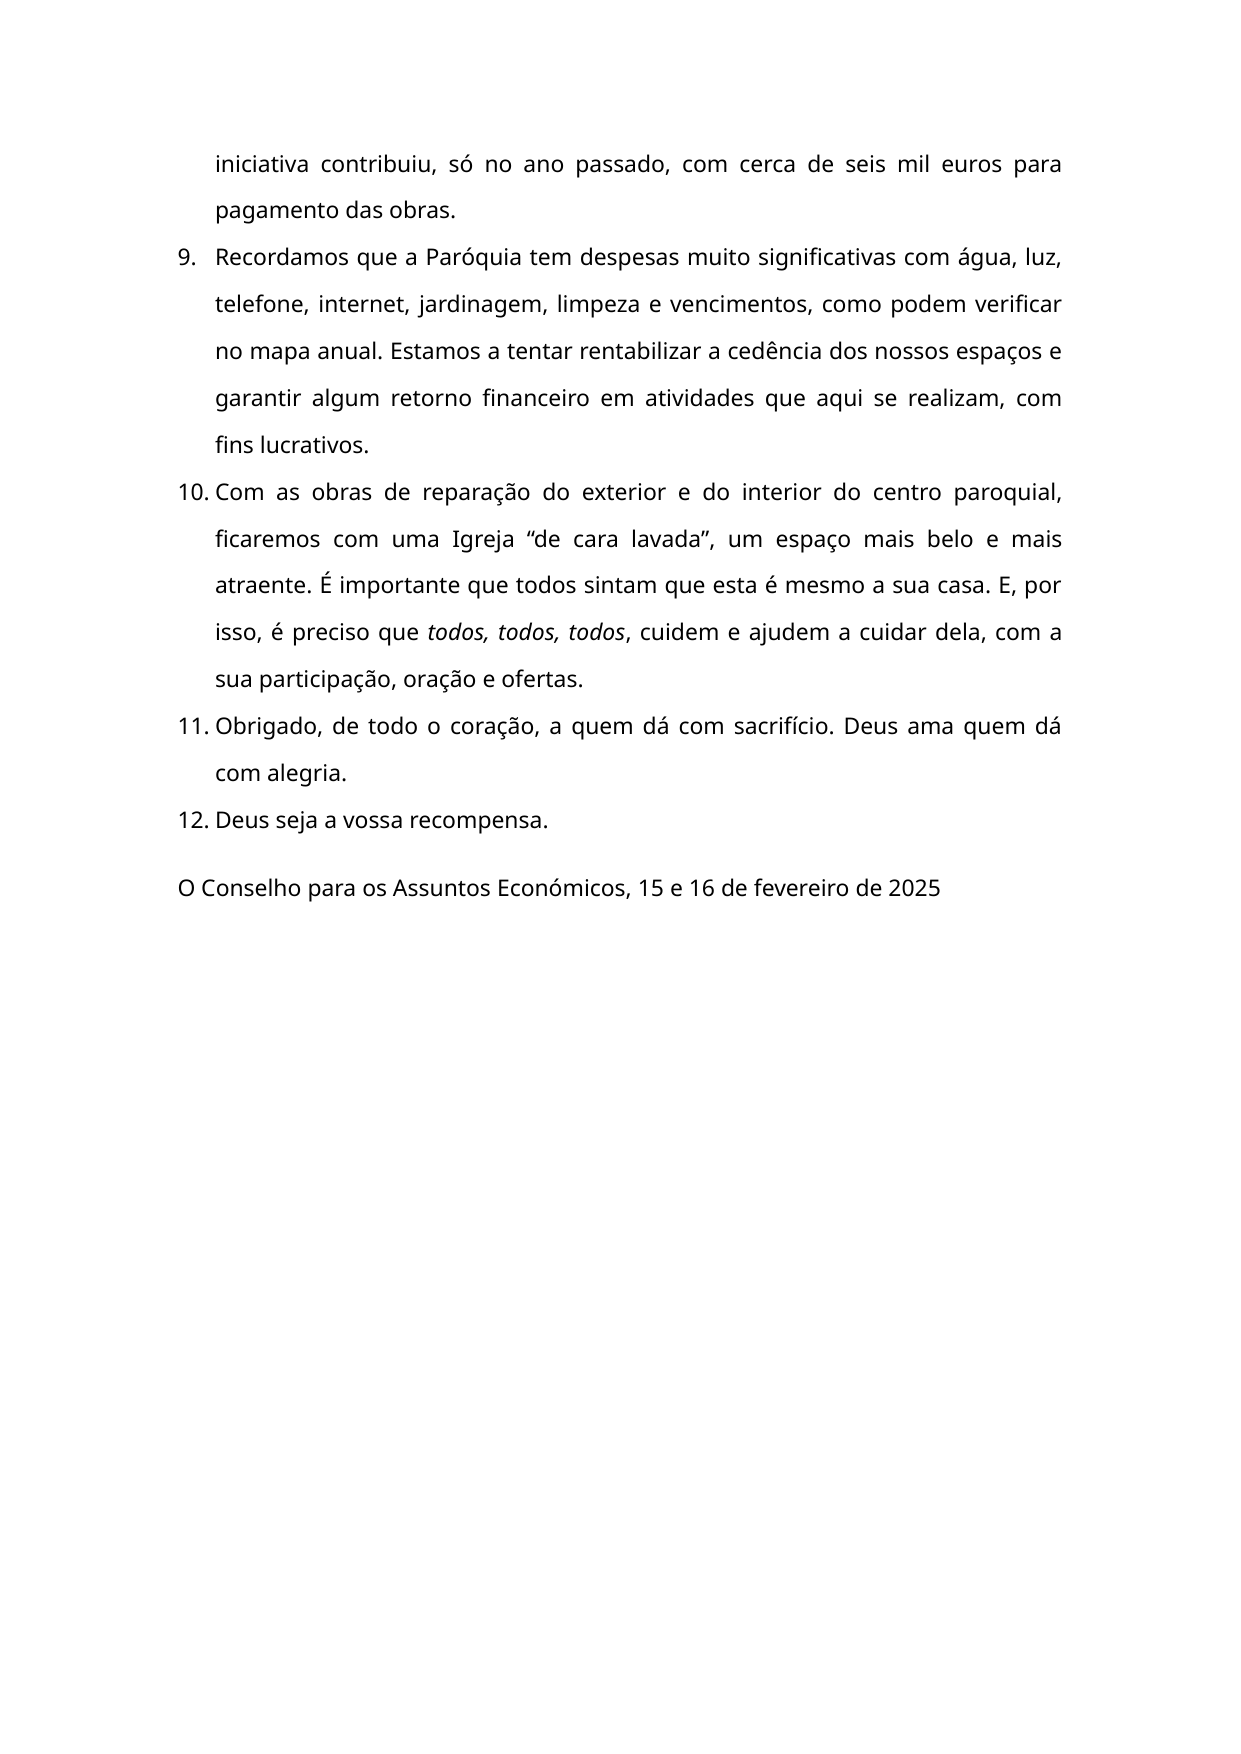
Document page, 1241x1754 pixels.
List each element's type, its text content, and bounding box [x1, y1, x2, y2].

list Com as obras de reparação do exterior e do interior do centro paroquial, ficaremos com uma Igreja “de cara lavada”, um espaço mais belo e mais atraente. É importante que todos sintam que esta é mesmo a sua casa. E, por isso, é preciso que todos, todos, todos, cuidem e ajudem a cuidar dela, com a sua participação, oração e ofertas. [177, 476, 1063, 694]
text O Conselho para os Assuntos Económicos, 15 e 16 de fevereiro de 2025 [177, 872, 1063, 903]
list Deus seja a vossa recompensa. [177, 804, 1063, 835]
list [177, 148, 1063, 226]
list Obrigado, de todo o coração, a quem dá com sacrifício. Deus ama quem dá com alegria. [177, 710, 1063, 788]
list Recordamos que a Paróquia tem despesas muito significativas com água, luz, telefone, internet, jardinagem, limpeza e vencimentos, como podem verificar no mapa anual. Estamos a tentar rentabilizar a cedência dos nossos espaços e garantir algum retorno financeiro em atividades que aqui se realizam, com fins lucrativos. [177, 241, 1063, 460]
